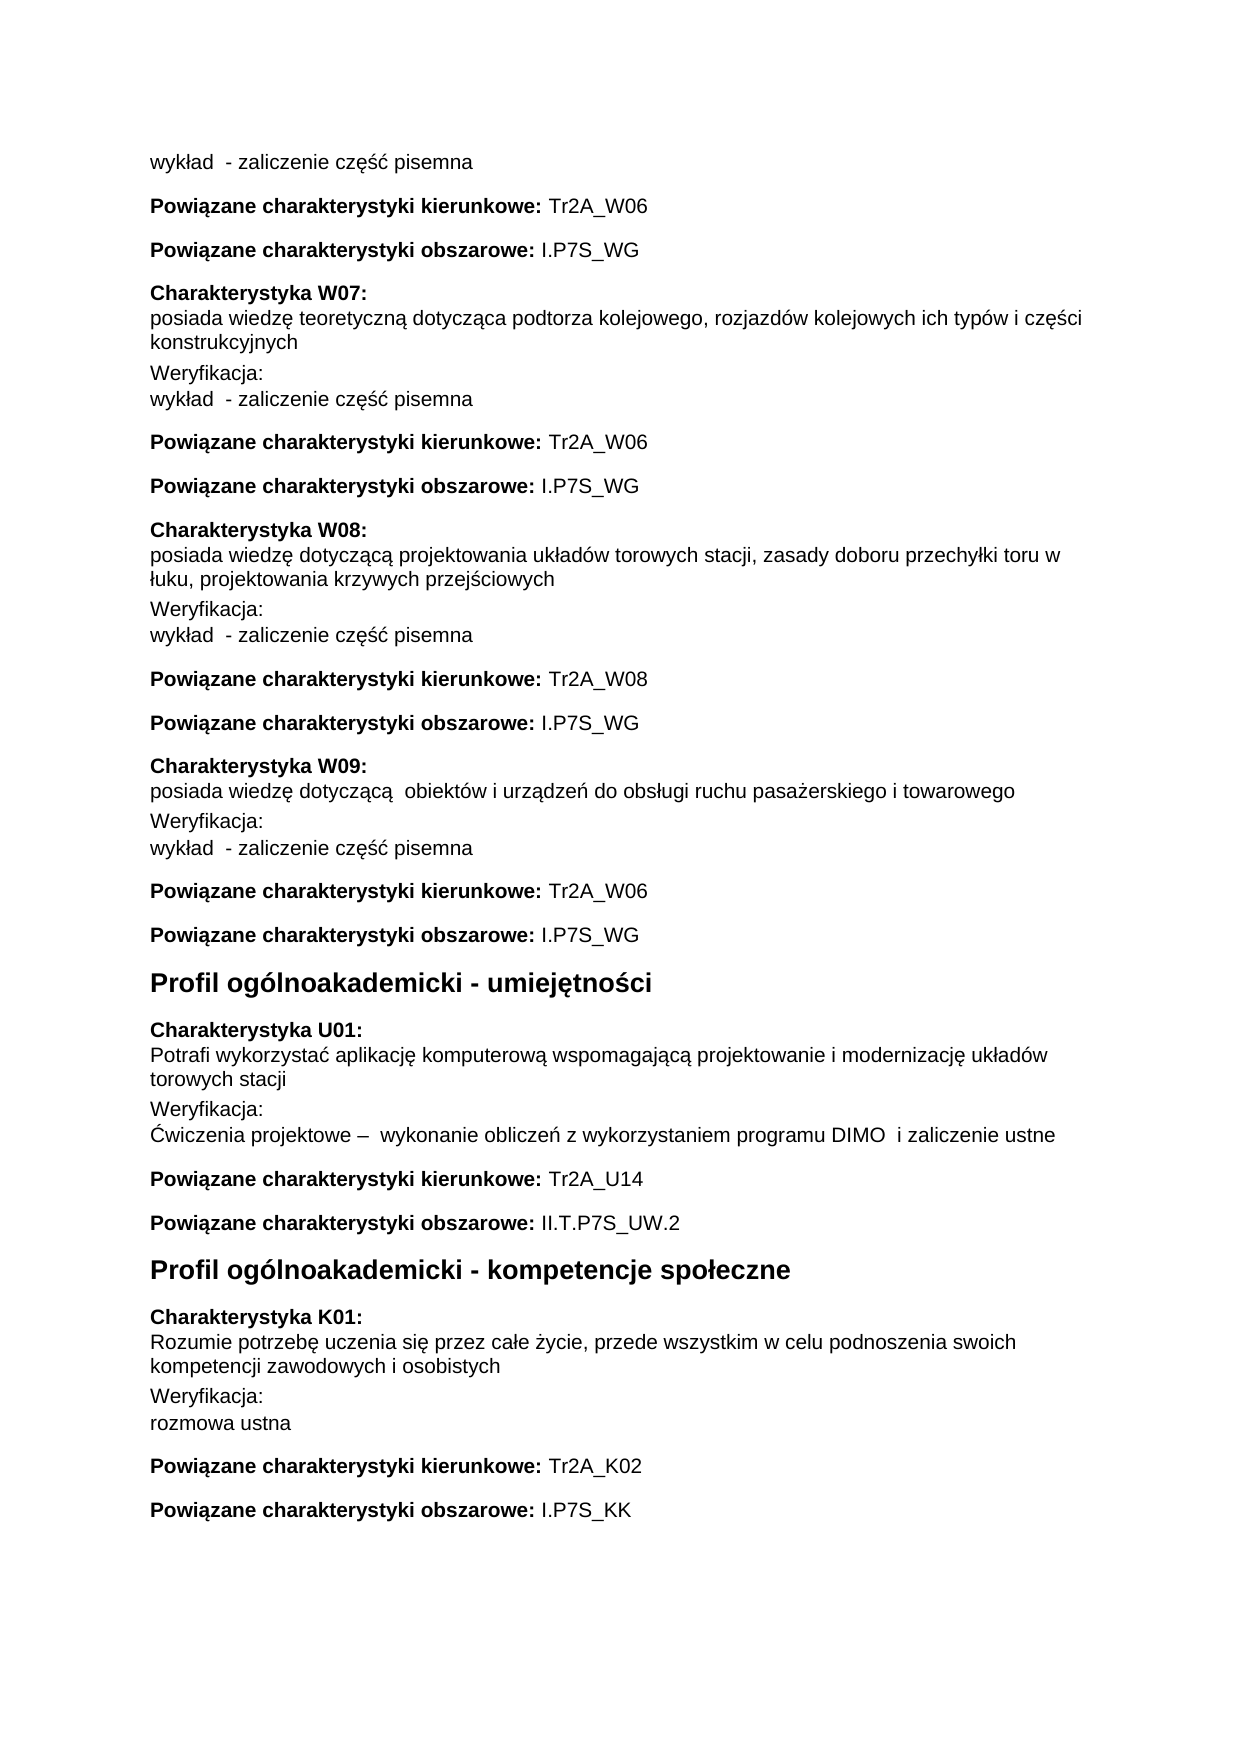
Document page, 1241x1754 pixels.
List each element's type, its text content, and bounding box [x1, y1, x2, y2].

text Charakterystyka U01: [150, 1018, 1090, 1042]
text posiada wiedzę dotyczącą obiektów i urządzeń do obsługi ruchu pasażerskiego i towarowego [150, 779, 1090, 803]
text Charakterystyka W09: [150, 754, 1090, 778]
text Charakterystyka K01: [150, 1305, 1090, 1329]
text wykład - zaliczenie część pisemna [150, 150, 1090, 174]
text Rozumie potrzebę uczenia się przez całe życie, przede wszystkim w celu podnoszenia swoich kompetencji zawodowych i osobistych [150, 1330, 1090, 1378]
text Powiązane charakterystyki obszarowe: I.P7S_WG [150, 237, 1090, 261]
text rozmowa ustna [150, 1410, 1090, 1434]
text Ćwiczenia projektowe – wykonanie obliczeń z wykorzystaniem programu DIMO i zaliczenie ustne [150, 1123, 1090, 1147]
text Weryfikacja: [150, 360, 1090, 384]
text Weryfikacja: [150, 809, 1090, 833]
text Powiązane charakterystyki kierunkowe: Tr2A_U14 [150, 1167, 1090, 1191]
text Powiązane charakterystyki obszarowe: I.P7S_WG [150, 923, 1090, 947]
text Potrafi wykorzystać aplikację komputerową wspomagającą projektowanie i modernizację układów torowych stacji [150, 1043, 1090, 1091]
text Powiązane charakterystyki kierunkowe: Tr2A_K02 [150, 1454, 1090, 1478]
text Powiązane charakterystyki obszarowe: II.T.P7S_UW.2 [150, 1210, 1090, 1234]
subtitle Profil ogólnoakademicki - kompetencje społeczne [150, 1254, 1090, 1285]
text posiada wiedzę teoretyczną dotycząca podtorza kolejowego, rozjazdów kolejowych ich typów i części konstrukcyjnych [150, 306, 1090, 354]
text Powiązane charakterystyki obszarowe: I.P7S_WG [150, 474, 1090, 498]
text Powiązane charakterystyki obszarowe: I.P7S_WG [150, 710, 1090, 734]
text Powiązane charakterystyki kierunkowe: Tr2A_W06 [150, 879, 1090, 903]
text Charakterystyka W08: [150, 518, 1090, 542]
text wykład - zaliczenie część pisemna [150, 835, 1090, 859]
text Charakterystyka W07: [150, 281, 1090, 305]
text Powiązane charakterystyki kierunkowe: Tr2A_W08 [150, 667, 1090, 691]
text posiada wiedzę dotyczącą projektowania układów torowych stacji, zasady doboru przechyłki toru w łuku, projektowania krzywych przejściowych [150, 543, 1090, 591]
text wykład - zaliczenie część pisemna [150, 386, 1090, 410]
text Powiązane charakterystyki kierunkowe: Tr2A_W06 [150, 194, 1090, 218]
text Powiązane charakterystyki obszarowe: I.P7S_KK [150, 1498, 1090, 1522]
text Weryfikacja: [150, 597, 1090, 621]
text Weryfikacja: [150, 1097, 1090, 1121]
text Weryfikacja: [150, 1384, 1090, 1408]
text wykład - zaliczenie część pisemna [150, 623, 1090, 647]
subtitle Profil ogólnoakademicki - umiejętności [150, 967, 1090, 998]
text Powiązane charakterystyki kierunkowe: Tr2A_W06 [150, 430, 1090, 454]
